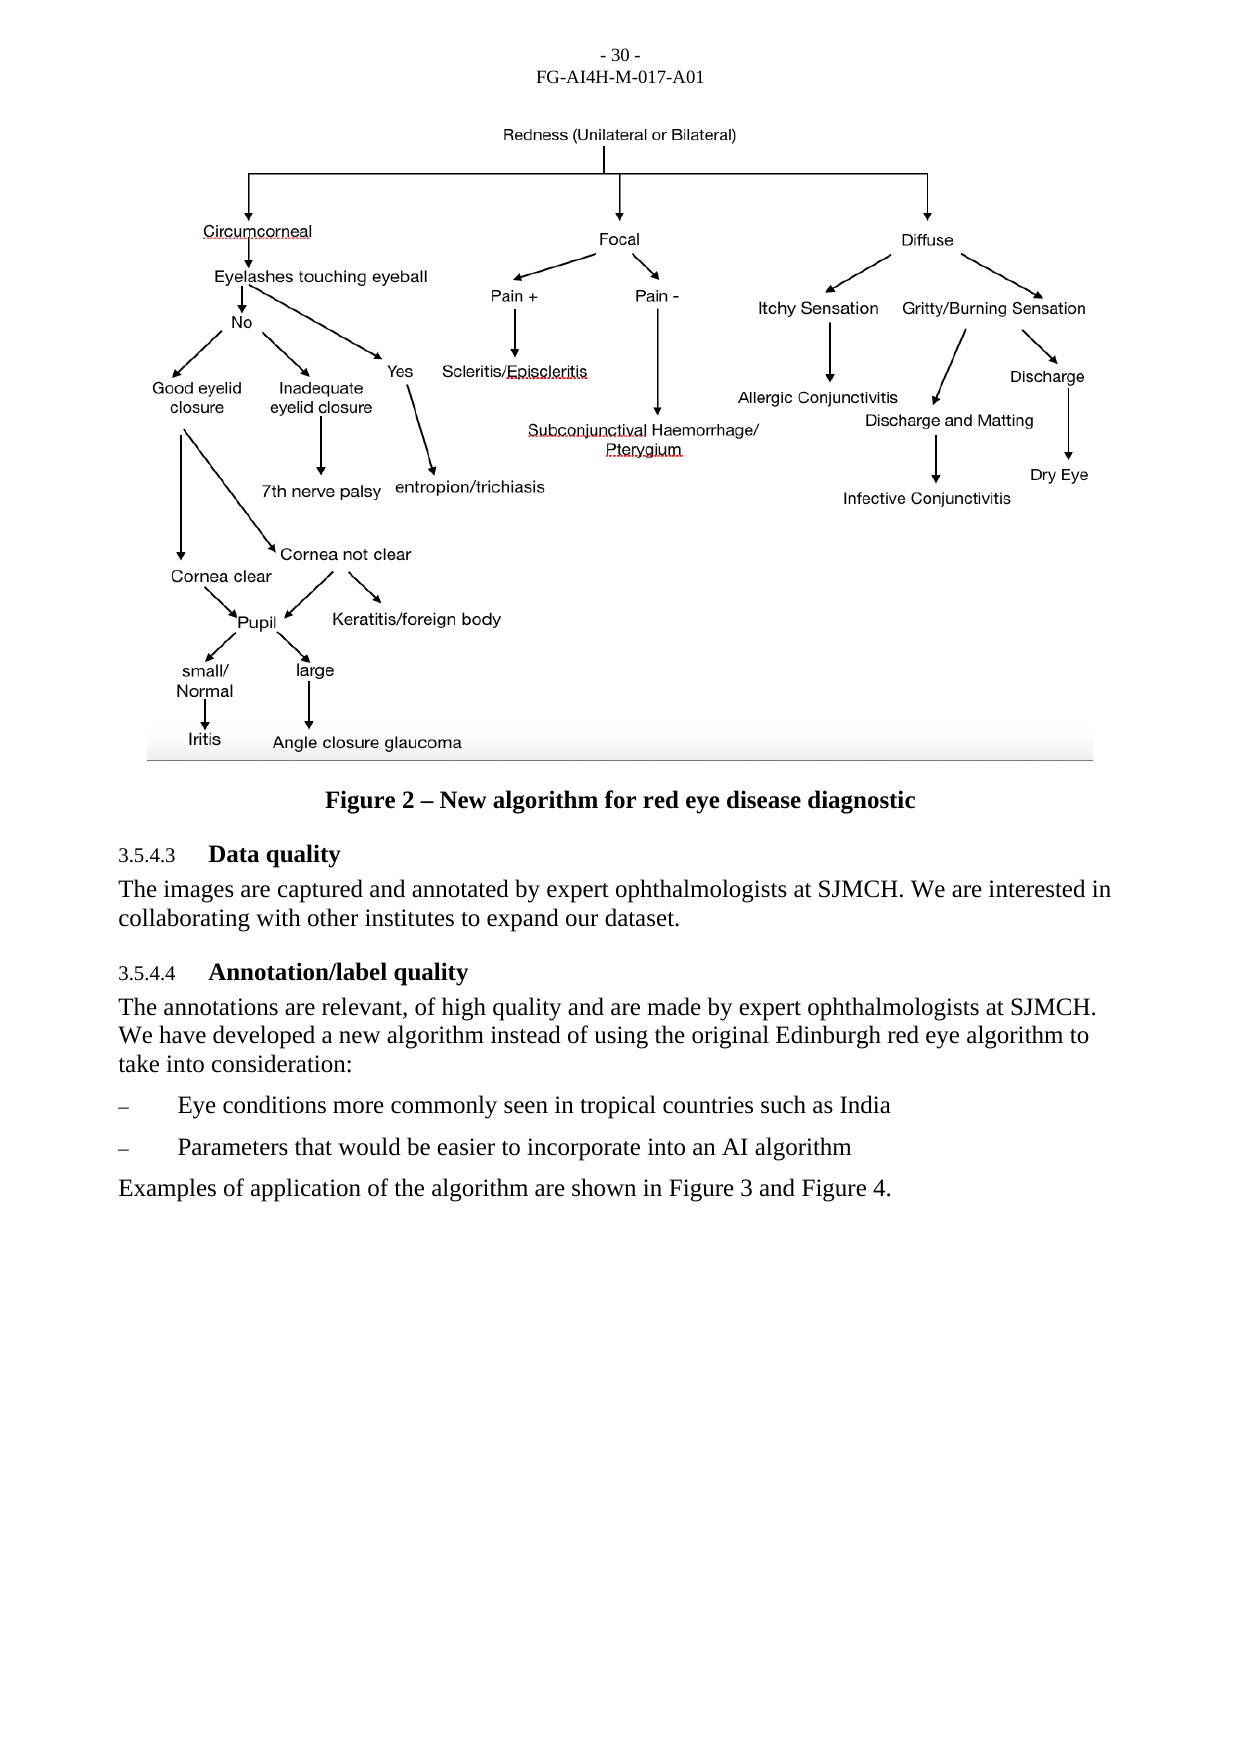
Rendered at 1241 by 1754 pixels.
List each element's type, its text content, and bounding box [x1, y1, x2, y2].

subtitle Annotation/label quality [118, 957, 1122, 985]
text We have developed a new algorithm instead of using the original Edinburgh red eye algorithm to take into consideration: [118, 1020, 1122, 1078]
list Eye conditions more commonly seen in tropical countries such as India [118, 1090, 1122, 1119]
list Parameters that would be easier to incorporate into an AI algorithm [118, 1132, 1122, 1160]
title Figure 2 – New algorithm for red eye disease diagnostic [118, 785, 1122, 814]
picture [147, 118, 1094, 761]
subtitle Data quality [118, 839, 1122, 868]
text The images are captured and annotated by expert ophthalmologists at SJMCH. We are interested in collaborating with other institutes to expand our dataset. [118, 874, 1122, 932]
text Examples of application of the algorithm are shown in Figure 3 and Figure 4. [118, 1173, 1122, 1202]
text The annotations are relevant, of high quality and are made by expert ophthalmologists at SJMCH. [118, 992, 1122, 1020]
